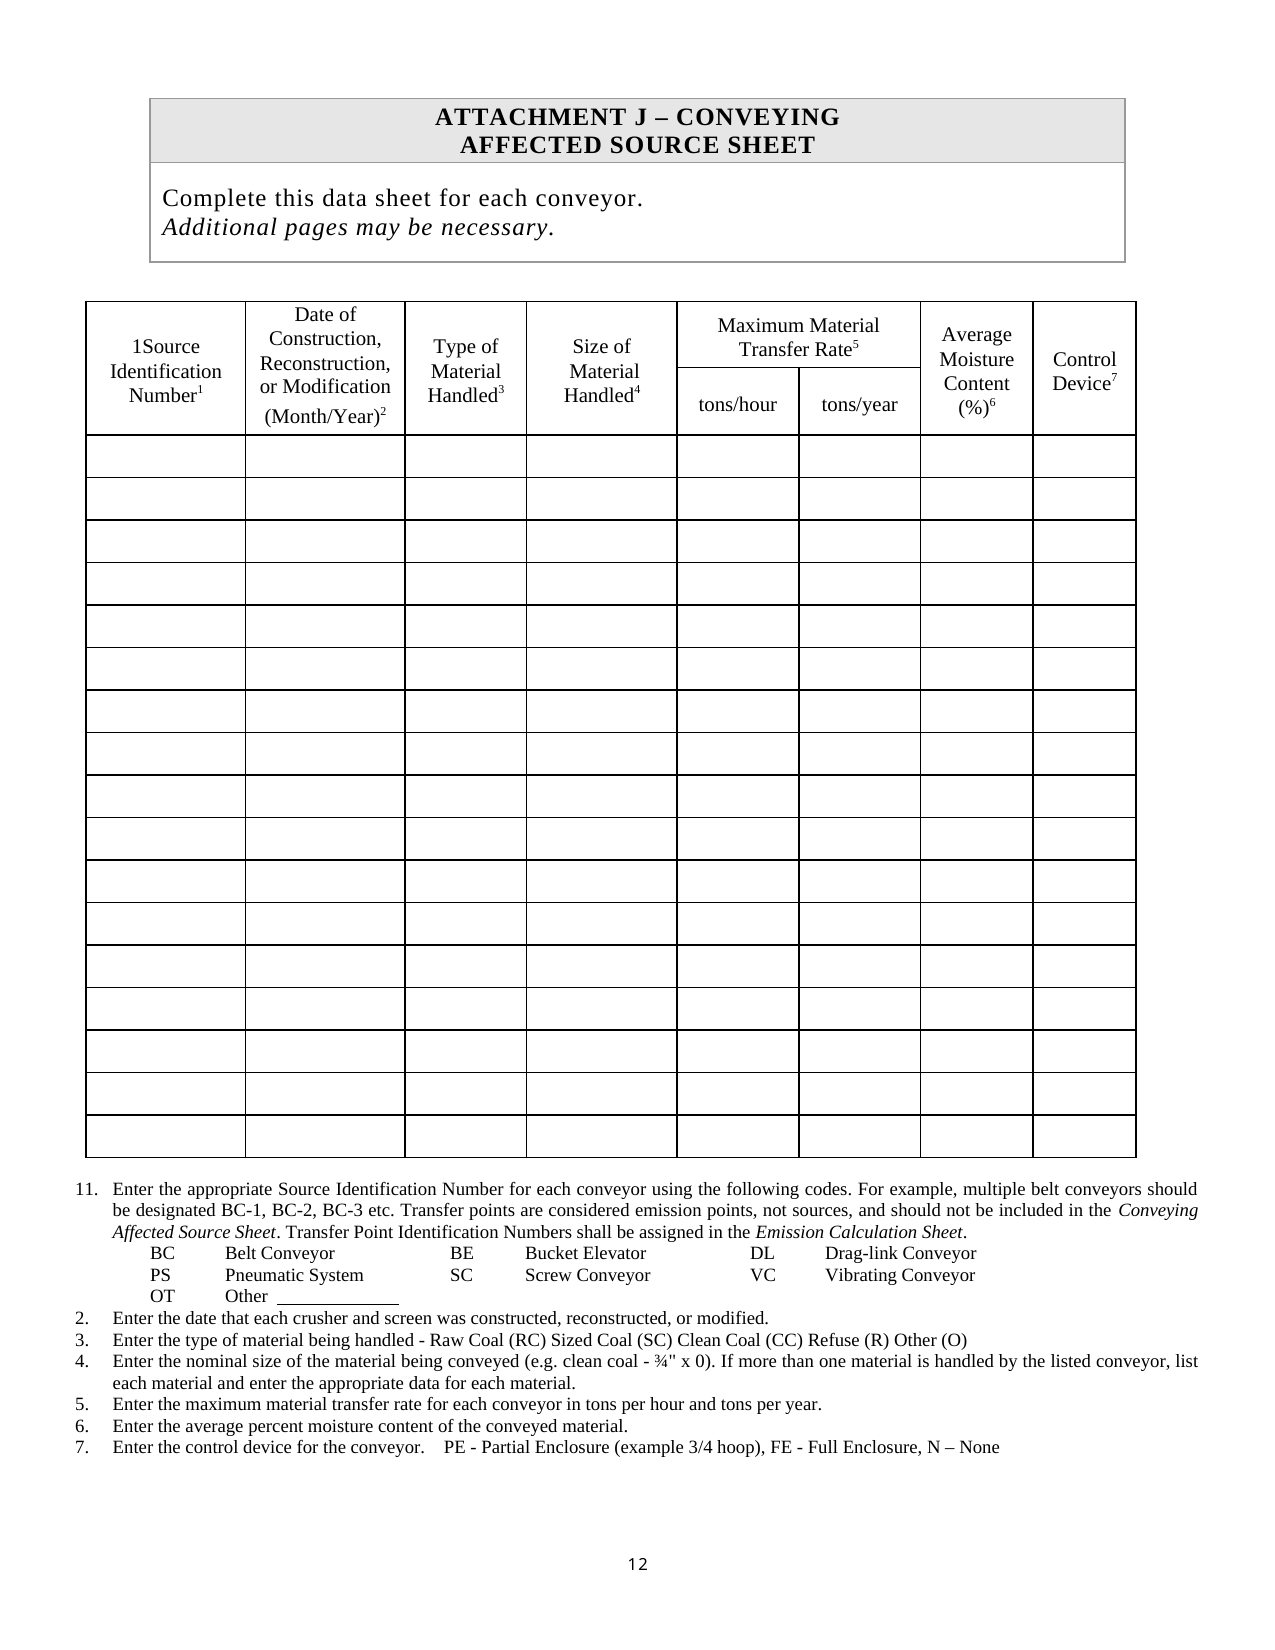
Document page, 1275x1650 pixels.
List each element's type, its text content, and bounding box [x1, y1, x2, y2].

text 2. Enter the date that each crusher and screen was constructed, reconstructed, or modified. [75, 1307, 1200, 1328]
table_cell [246, 436, 404, 477]
table_cell [87, 776, 245, 817]
table_cell [527, 733, 676, 774]
table_cell [406, 1116, 526, 1157]
table_cell [678, 988, 798, 1029]
table_cell [246, 818, 404, 859]
table_cell [1034, 903, 1135, 944]
text OT Other [75, 1285, 1200, 1307]
table_cell [921, 861, 1032, 902]
table_cell [800, 1031, 920, 1072]
table_header Control Device7 [1034, 302, 1135, 434]
table_cell Complete this data sheet for each conveyor. Additional pages may be necessary. [151, 163, 1124, 261]
table_cell [527, 648, 676, 689]
text PS Pneumatic System SC Screw Conveyor VC Vibrating Conveyor [75, 1264, 1200, 1285]
table_cell tons/year [800, 368, 920, 434]
table_cell [678, 521, 798, 562]
text 6. Enter the average percent moisture content of the conveyed material. [75, 1415, 1200, 1436]
table_cell [406, 946, 526, 987]
table_cell [678, 691, 798, 732]
table_cell [1034, 521, 1135, 562]
table_cell [406, 903, 526, 944]
table_cell [246, 946, 404, 987]
table_cell [87, 478, 245, 519]
table_cell [800, 946, 920, 987]
table_cell [921, 478, 1032, 519]
table_cell [1034, 733, 1135, 774]
table_cell [246, 988, 404, 1029]
table_cell [800, 776, 920, 817]
table_cell [87, 946, 245, 987]
table_cell [800, 691, 920, 732]
table_cell [527, 988, 676, 1029]
table_cell [678, 1031, 798, 1072]
table_cell [406, 563, 526, 604]
table_cell [921, 1031, 1032, 1072]
table_cell [800, 606, 920, 647]
table_cell [800, 436, 920, 477]
table_cell [406, 818, 526, 859]
table_cell [246, 903, 404, 944]
table_cell [1034, 818, 1135, 859]
table_cell [87, 1031, 245, 1072]
table_cell [921, 521, 1032, 562]
table_cell [527, 861, 676, 902]
text 5. Enter the maximum material transfer rate for each conveyor in tons per hour and tons per year. [75, 1393, 1200, 1415]
table_cell [87, 1116, 245, 1157]
table_cell [921, 691, 1032, 732]
table_cell [1034, 946, 1135, 987]
table_cell [246, 1031, 404, 1072]
table_cell [527, 563, 676, 604]
table_cell [406, 1073, 526, 1114]
table_cell [800, 818, 920, 859]
table_cell [406, 861, 526, 902]
table_cell [921, 606, 1032, 647]
table_cell [921, 1116, 1032, 1157]
table_cell [1034, 1116, 1135, 1157]
table_cell [246, 648, 404, 689]
table_cell [87, 606, 245, 647]
table_cell [1034, 776, 1135, 817]
table_cell [246, 776, 404, 817]
table_header ATTACHMENT J – CONVEYING AFFECTED SOURCE sheet [151, 99, 1124, 162]
table_cell [87, 436, 245, 477]
table_cell [87, 563, 245, 604]
table_cell [921, 436, 1032, 477]
table_header Maximum Material Transfer Rate5 [678, 302, 920, 367]
table_cell [678, 478, 798, 519]
table_cell [1034, 436, 1135, 477]
table_cell [246, 521, 404, 562]
table_cell [406, 648, 526, 689]
table_cell [678, 1073, 798, 1114]
table_cell [921, 988, 1032, 1029]
table_cell [527, 436, 676, 477]
table_cell [527, 478, 676, 519]
table_cell [527, 606, 676, 647]
table_cell [246, 606, 404, 647]
table_header Size of Material Handled4 [527, 302, 676, 434]
table_header Date of Construction, Reconstruction, or Modification (Month/Year)2 [246, 302, 404, 434]
table_cell [87, 521, 245, 562]
table_cell [800, 1116, 920, 1157]
table_cell [246, 563, 404, 604]
table_cell [406, 691, 526, 732]
table_cell [678, 563, 798, 604]
table_cell [800, 861, 920, 902]
table_cell [1034, 648, 1135, 689]
table_cell [406, 776, 526, 817]
table_cell [87, 648, 245, 689]
table_cell [406, 606, 526, 647]
table_cell [246, 691, 404, 732]
table_cell [800, 648, 920, 689]
table_cell [678, 861, 798, 902]
table_cell [406, 521, 526, 562]
table_cell [406, 478, 526, 519]
table_cell [1034, 861, 1135, 902]
table_cell [921, 563, 1032, 604]
table_cell [87, 691, 245, 732]
table_cell [87, 1073, 245, 1114]
table_cell [921, 648, 1032, 689]
table_cell [527, 521, 676, 562]
table_cell [921, 946, 1032, 987]
table_cell [800, 521, 920, 562]
text 4. Enter the nominal size of the material being conveyed (e.g. clean coal - ¾" x 0). If more than one material is handled by the listed conveyor, list each material and enter the appropriate data for each material. [75, 1350, 1200, 1393]
table_cell [527, 691, 676, 732]
table_cell [921, 903, 1032, 944]
text 7. Enter the control device for the conveyor. PE - Partial Enclosure (example 3/4 hoop), FE - Full Enclosure, N – None [75, 1436, 1200, 1458]
table_cell [406, 436, 526, 477]
table_cell [406, 988, 526, 1029]
table_cell [800, 478, 920, 519]
table_cell [406, 1031, 526, 1072]
table_cell [527, 903, 676, 944]
table_cell [527, 946, 676, 987]
table_cell [921, 1073, 1032, 1114]
text BC Belt Conveyor BE Bucket Elevator DL Drag-link Conveyor [75, 1242, 1200, 1264]
text 3. Enter the type of material being handled - Raw Coal (RC) Sized Coal (SC) Clean Coal (CC) Refuse (R) Other (O) [75, 1328, 1200, 1350]
table_cell [527, 1031, 676, 1072]
table_cell [87, 733, 245, 774]
table_cell [800, 563, 920, 604]
table_cell [921, 818, 1032, 859]
table_cell [1034, 988, 1135, 1029]
table_cell [527, 818, 676, 859]
table_cell [527, 1073, 676, 1114]
table_cell [246, 861, 404, 902]
table_cell [678, 776, 798, 817]
table_cell [87, 903, 245, 944]
table_cell [1034, 606, 1135, 647]
text 1. Enter the appropriate Source Identification Number for each conveyor using the following codes. For example, multiple belt conveyors should be designated BC-1, BC-2, BC-3 etc. Transfer points are considered emission points, not sources, and should not be included in the Conveying Affected Source Sheet. Transfer Point Identification Numbers shall be assigned in the Emission Calculation Sheet. [75, 1177, 1200, 1242]
table_cell [246, 733, 404, 774]
table_header Average Moisture Content (%)6 [921, 302, 1032, 434]
table_cell [246, 478, 404, 519]
table_cell [678, 903, 798, 944]
table_cell tons/hour [678, 368, 798, 434]
table_cell [678, 436, 798, 477]
table_cell [678, 733, 798, 774]
table_cell [678, 818, 798, 859]
table_cell [246, 1116, 404, 1157]
table_cell [1034, 1031, 1135, 1072]
table_cell [678, 606, 798, 647]
table_header Type of Material Handled3 [406, 302, 526, 434]
table_cell [87, 988, 245, 1029]
table_cell [527, 1116, 676, 1157]
table_cell [1034, 691, 1135, 732]
table_cell [921, 733, 1032, 774]
table_cell [800, 733, 920, 774]
table_cell [678, 946, 798, 987]
table_cell [678, 1116, 798, 1157]
table_header Source Identification Number1 [87, 302, 245, 434]
table_cell [921, 776, 1032, 817]
table_cell [87, 861, 245, 902]
table_cell [87, 818, 245, 859]
table_cell [800, 1073, 920, 1114]
table_cell [800, 903, 920, 944]
table_cell [1034, 478, 1135, 519]
table_cell [527, 776, 676, 817]
table_cell [1034, 1073, 1135, 1114]
table_cell [246, 1073, 404, 1114]
table_cell [1034, 563, 1135, 604]
table_cell [800, 988, 920, 1029]
table_cell [678, 648, 798, 689]
table_cell [406, 733, 526, 774]
